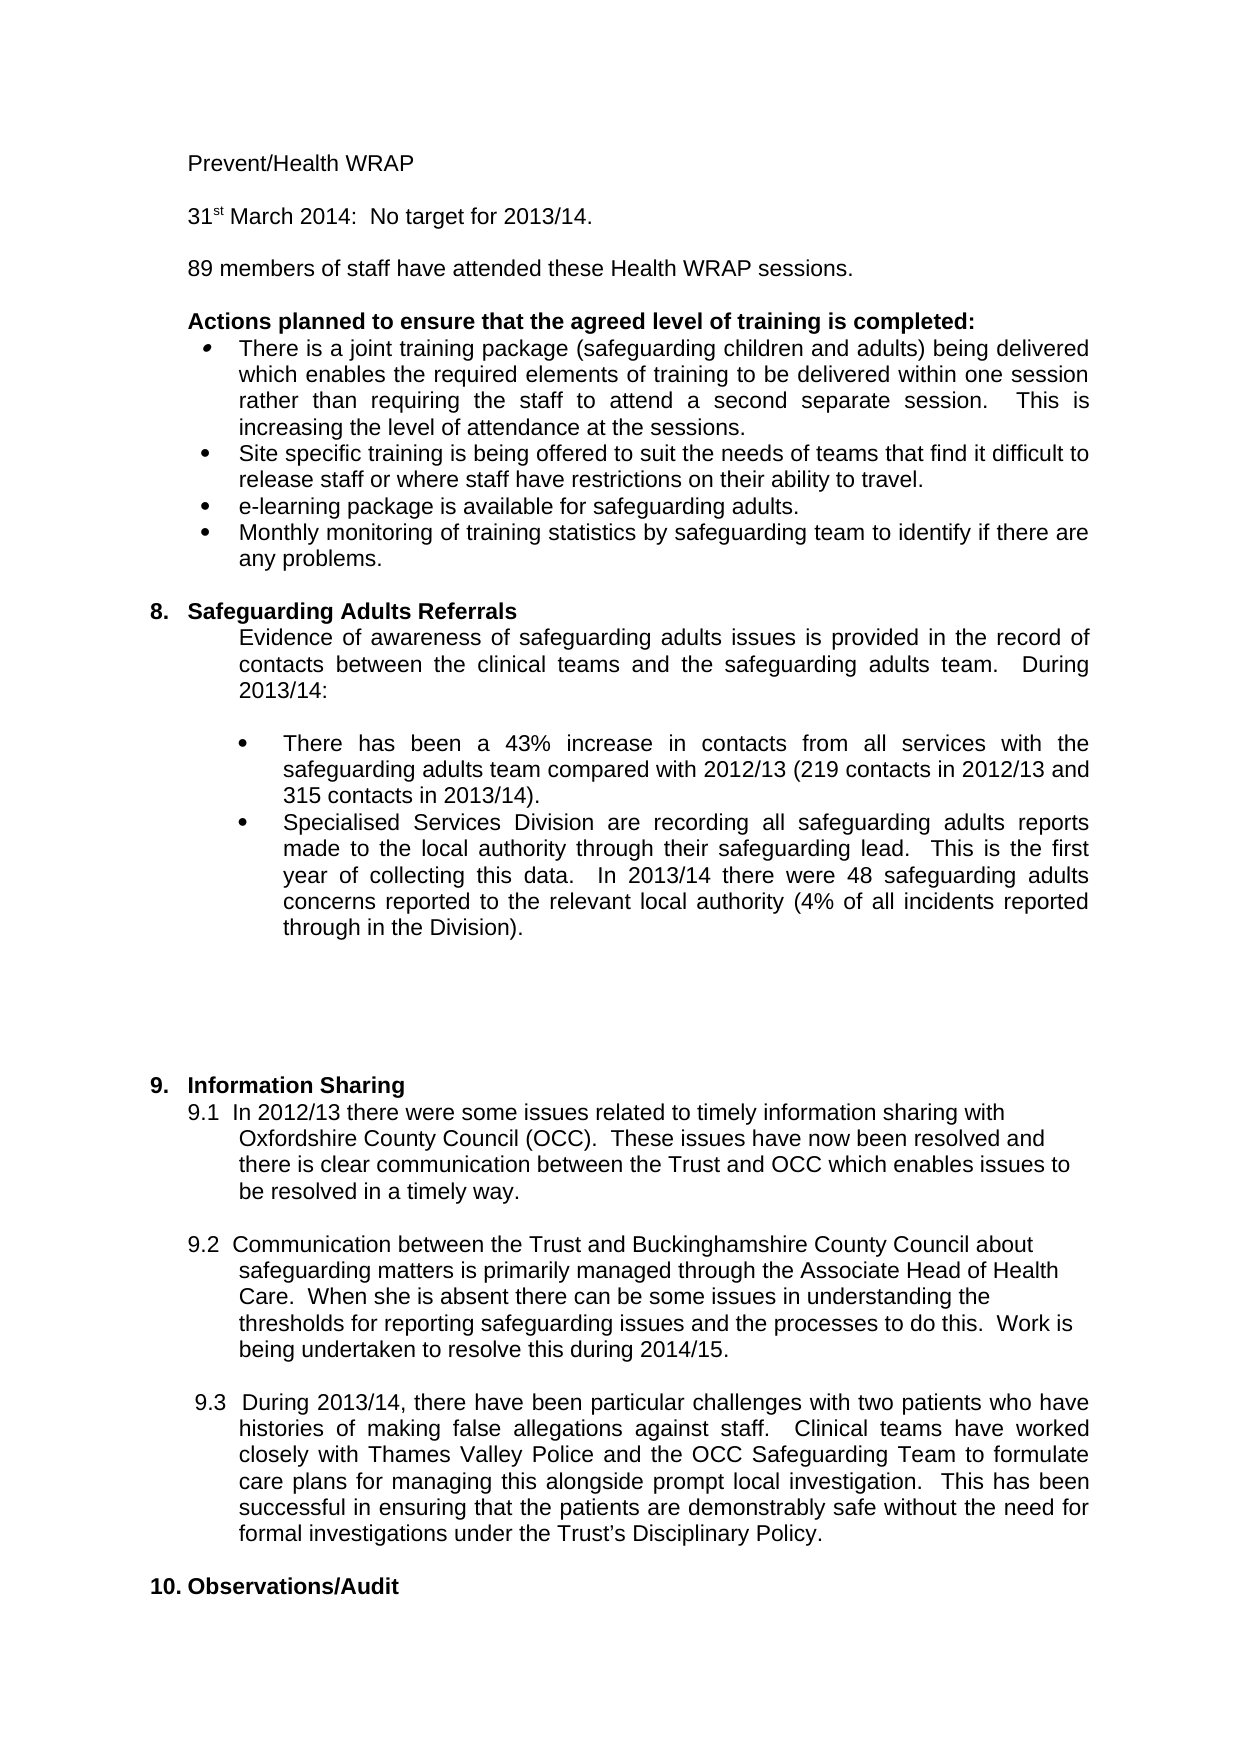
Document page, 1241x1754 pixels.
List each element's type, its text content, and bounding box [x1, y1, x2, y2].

list There has been a 43% increase in contacts from all services with the safeguarding adults team compared with 2012/13 (219 contacts in 2012/13 and 315 contacts in 2013/14). [239, 730, 1090, 809]
text Prevent/Health WRAP [187, 150, 1090, 176]
text Actions planned to ensure that the agreed level of training is completed: [187, 308, 1090, 334]
text 31st March 2014: No target for 2013/14. [187, 203, 1090, 229]
text Evidence of awareness of safeguarding adults issues is provided in the record of contacts between the clinical teams and the safeguarding adults team. During 2013/14: [187, 624, 1090, 703]
list There is a joint training package (safeguarding children and adults) being delivered which enables the required elements of training to be delivered within one session rather than requiring the staff to attend a second separate session. This is increasing the level of attendance at the sessions. [201, 334, 1090, 440]
list Safeguarding Adults Referrals [150, 598, 1090, 624]
list Site specific training is being offered to suit the needs of teams that find it difficult to release staff or where staff have restrictions on their ability to travel. [201, 440, 1090, 493]
list e-learning package is available for safeguarding adults. [201, 493, 1090, 519]
text 9.3 During 2013/14, there have been particular challenges with two patients who have histories of making false allegations against staff. Clinical teams have worked closely with Thames Valley Police and the OCC Safeguarding Team to formulate care plans for managing this alongside prompt local investigation. This has been successful in ensuring that the patients are demonstrably safe without the need for formal investigations under the Trust’s Disciplinary Policy. [194, 1389, 1090, 1547]
list Information Sharing [150, 1072, 1090, 1099]
list Specialised Services Division are recording all safeguarding adults reports made to the local authority through their safeguarding lead. This is the first year of collecting this data. In 2013/14 there were 48 safeguarding adults concerns reported to the relevant local authority (4% of all incidents reported through in the Division). [239, 809, 1090, 941]
text 89 members of staff have attended these Health WRAP sessions. [187, 255, 1090, 282]
text 9.1 In 2012/13 there were some issues related to timely information sharing with Oxfordshire County Council (OCC). These issues have now been resolved and there is clear communication between the Trust and OCC which enables issues to be resolved in a timely way. [187, 1099, 1090, 1204]
text 9.2 Communication between the Trust and Buckinghamshire County Council about safeguarding matters is primarily managed through the Associate Head of Health Care. When she is absent there can be some issues in understanding the thresholds for reporting safeguarding issues and the processes to do this. Work is being undertaken to resolve this during 2014/15. [187, 1231, 1090, 1362]
list Observations/Audit [150, 1573, 1090, 1599]
list Monthly monitoring of training statistics by safeguarding team to identify if there are any problems. [201, 519, 1090, 572]
